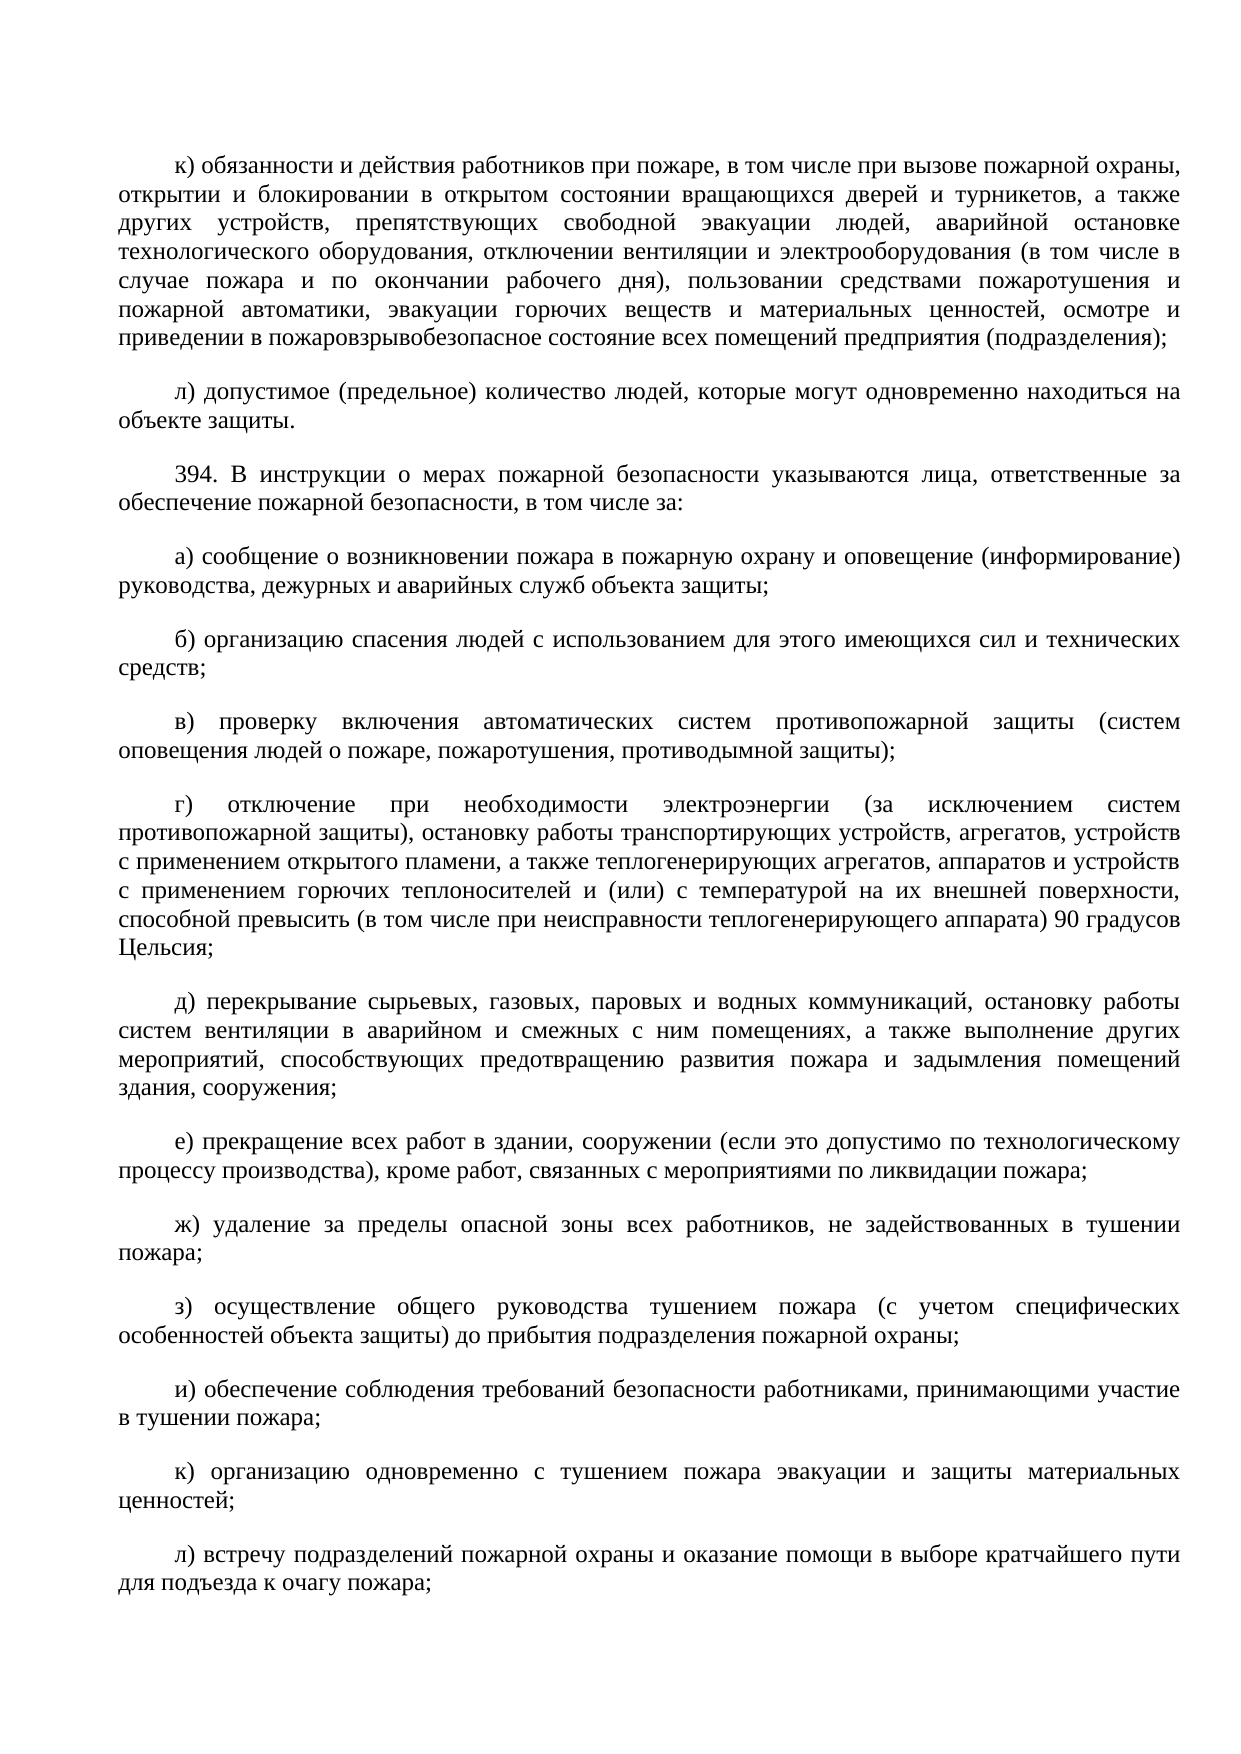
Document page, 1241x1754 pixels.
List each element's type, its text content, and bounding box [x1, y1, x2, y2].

text к) обязанности и действия работников при пожаре, в том числе при вызове пожарной охраны, открытии и блокировании в открытом состоянии вращающихся дверей и турникетов, а также других устройств, препятствующих свободной эвакуации людей, аварийной остановке технологического оборудования, отключении вентиляции и электрооборудования (в том числе в случае пожара и по окончании рабочего дня), пользовании средствами пожаротушения и пожарной автоматики, эвакуации горючих веществ и материальных ценностей, осмотре и приведении в пожаровзрывобезопасное состояние всех помещений предприятия (подразделения); [118, 150, 1181, 351]
text г) отключение при необходимости электроэнергии (за исключением систем противопожарной защиты), остановку работы транспортирующих устройств, агрегатов, устройств с применением открытого пламени, а также теплогенерирующих агрегатов, аппаратов и устройств с применением горючих теплоносителей и (или) с температурой на их внешней поверхности, способной превысить (в том числе при неисправности теплогенерирующего аппарата) 90 градусов Цельсия; [118, 789, 1181, 961]
text л) допустимое (предельное) количество людей, которые могут одновременно находиться на объекте защиты. [118, 376, 1181, 434]
text е) прекращение всех работ в здании, сооружении (если это допустимо по технологическому процессу производства), кроме работ, связанных с мероприятиями по ликвидации пожара; [118, 1126, 1181, 1184]
text а) сообщение о возникновении пожара в пожарную охрану и оповещение (информирование) руководства, дежурных и аварийных служб объекта защиты; [118, 541, 1181, 599]
text ж) удаление за пределы опасной зоны всех работников, не задействованных в тушении пожара; [118, 1209, 1181, 1266]
text 394. В инструкции о мерах пожарной безопасности указываются лица, ответственные за обеспечение пожарной безопасности, в том числе за: [118, 459, 1181, 516]
text и) обеспечение соблюдения требований безопасности работниками, принимающими участие в тушении пожара; [118, 1374, 1181, 1431]
text д) перекрывание сырьевых, газовых, паровых и водных коммуникаций, остановку работы систем вентиляции в аварийном и смежных с ним помещениях, а также выполнение других мероприятий, способствующих предотвращению развития пожара и задымления помещений здания, сооружения; [118, 986, 1181, 1101]
text к) организацию одновременно с тушением пожара эвакуации и защиты материальных ценностей; [118, 1456, 1181, 1514]
text в) проверку включения автоматических систем противопожарной защиты (систем оповещения людей о пожаре, пожаротушения, противодымной защиты); [118, 706, 1181, 764]
text л) встречу подразделений пожарной охраны и оказание помощи в выборе кратчайшего пути для подъезда к очагу пожара; [118, 1539, 1181, 1596]
text з) осуществление общего руководства тушением пожара (с учетом специфических особенностей объекта защиты) до прибытия подразделения пожарной охраны; [118, 1291, 1181, 1349]
text б) организацию спасения людей с использованием для этого имеющихся сил и технических средств; [118, 624, 1181, 681]
